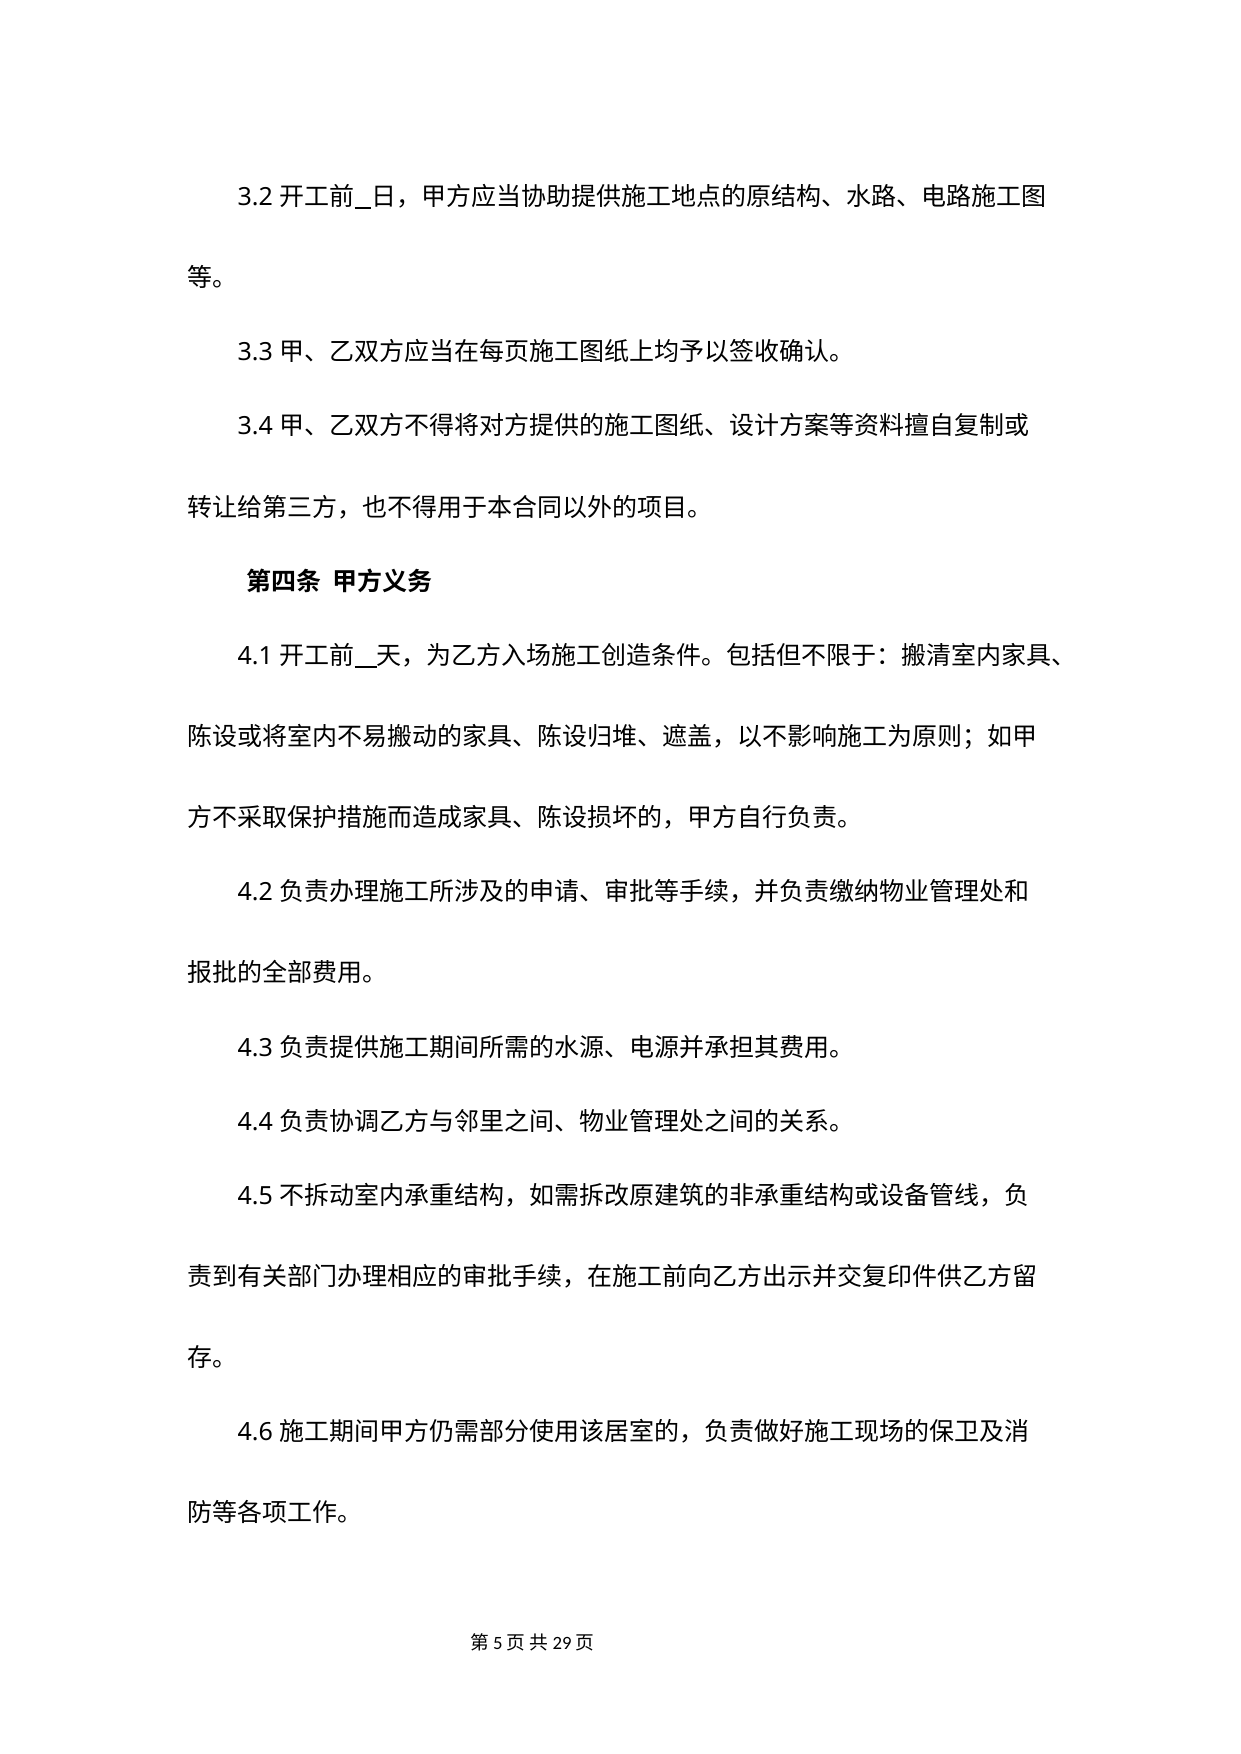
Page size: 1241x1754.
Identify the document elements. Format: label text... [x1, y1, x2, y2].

text 第四条 甲方义务 [246, 547, 1053, 612]
text 4.1 开工前 天，为乙方入场施工创造条件。包括但不限于：搬清室内家具、陈设或将室内不易搬动的家具、陈设归堆、遮盖，以不影响施工为原则；如甲方不采取保护措施而造成家具、陈设损坏的，甲方自行负责。 [187, 621, 1053, 848]
text 4.3 负责提供施工期间所需的水源、电源并承担其费用。 [187, 1013, 1053, 1078]
text 3.3 甲、乙双方应当在每页施工图纸上均予以签收确认。 [187, 317, 1053, 382]
text 4.5 不拆动室内承重结构，如需拆改原建筑的非承重结构或设备管线，负责到有关部门办理相应的审批手续，在施工前向乙方出示并交复印件供乙方留存。 [187, 1161, 1053, 1388]
text 4.6 施工期间甲方仍需部分使用该居室的，负责做好施工现场的保卫及消防等各项工作。 [187, 1397, 1053, 1543]
text 3.2 开工前 日，甲方应当协助提供施工地点的原结构、水路、电路施工图等。 [187, 162, 1053, 308]
text 3.4 甲、乙双方不得将对方提供的施工图纸、设计方案等资料擅自复制或转让给第三方，也不得用于本合同以外的项目。 [187, 391, 1053, 538]
text 4.2 负责办理施工所涉及的申请、审批等手续，并负责缴纳物业管理处和报批的全部费用。 [187, 857, 1053, 1003]
text 4.4 负责协调乙方与邻里之间、物业管理处之间的关系。 [187, 1087, 1053, 1152]
